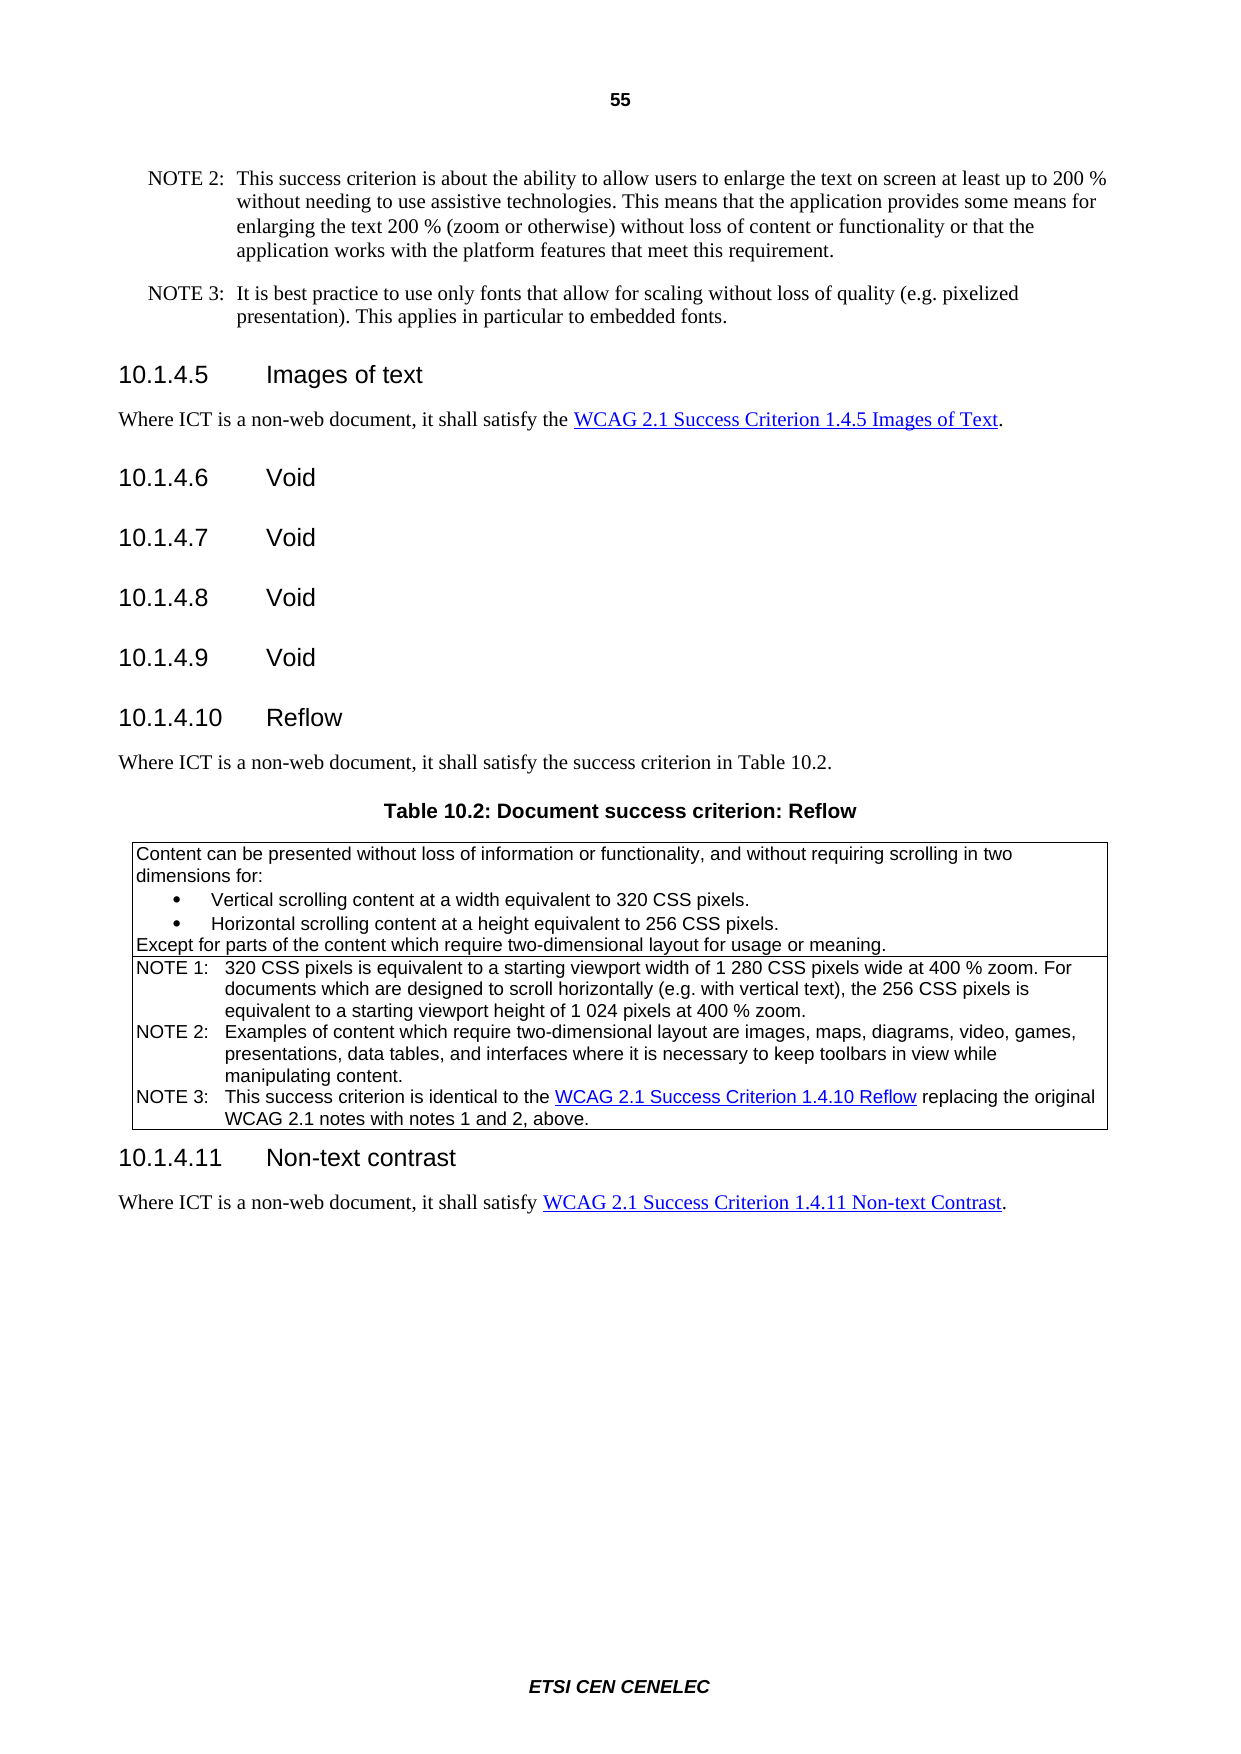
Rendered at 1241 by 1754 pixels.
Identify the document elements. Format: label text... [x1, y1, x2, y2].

subtitle 10.1.4.11 Non-text contrast [118, 1143, 1122, 1171]
subtitle 10.1.4.5 Images of text [118, 360, 1122, 388]
subtitle 10.1.4.10 Reflow [118, 703, 1122, 731]
text Where ICT is a non-web document, it shall satisfy WCAG 2.1 Success Criterion 1.4.11 Non-text Contrast. [118, 1190, 1122, 1214]
subtitle 10.1.4.7 Void [118, 523, 1122, 551]
subtitle 10.1.4.6 Void [118, 463, 1122, 491]
subtitle 10.1.4.8 Void [118, 583, 1122, 611]
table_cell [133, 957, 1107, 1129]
text NOTE 2: This success criterion is about the ability to allow users to enlarge the text on screen at least up to 200 % without needing to use assistive technologies. This means that the application provides some means for enlarging the text 200 % (zoom or otherwise) without loss of content or functionality or that the application works with the platform features that meet this requirement. [148, 165, 1122, 262]
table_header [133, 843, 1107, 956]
text Table 10.2: Document success criterion: Reflow [118, 799, 1122, 823]
text Where ICT is a non-web document, it shall satisfy the success criterion in Table 10.2. [118, 750, 1122, 774]
text Where ICT is a non-web document, it shall satisfy the WCAG 2.1 Success Criterion 1.4.5 Images of Text. [118, 407, 1122, 431]
subtitle 10.1.4.9 Void [118, 643, 1122, 671]
text NOTE 3: It is best practice to use only fonts that allow for scaling without loss of quality (e.g. pixelized presentation). This applies in particular to embedded fonts. [148, 280, 1122, 328]
